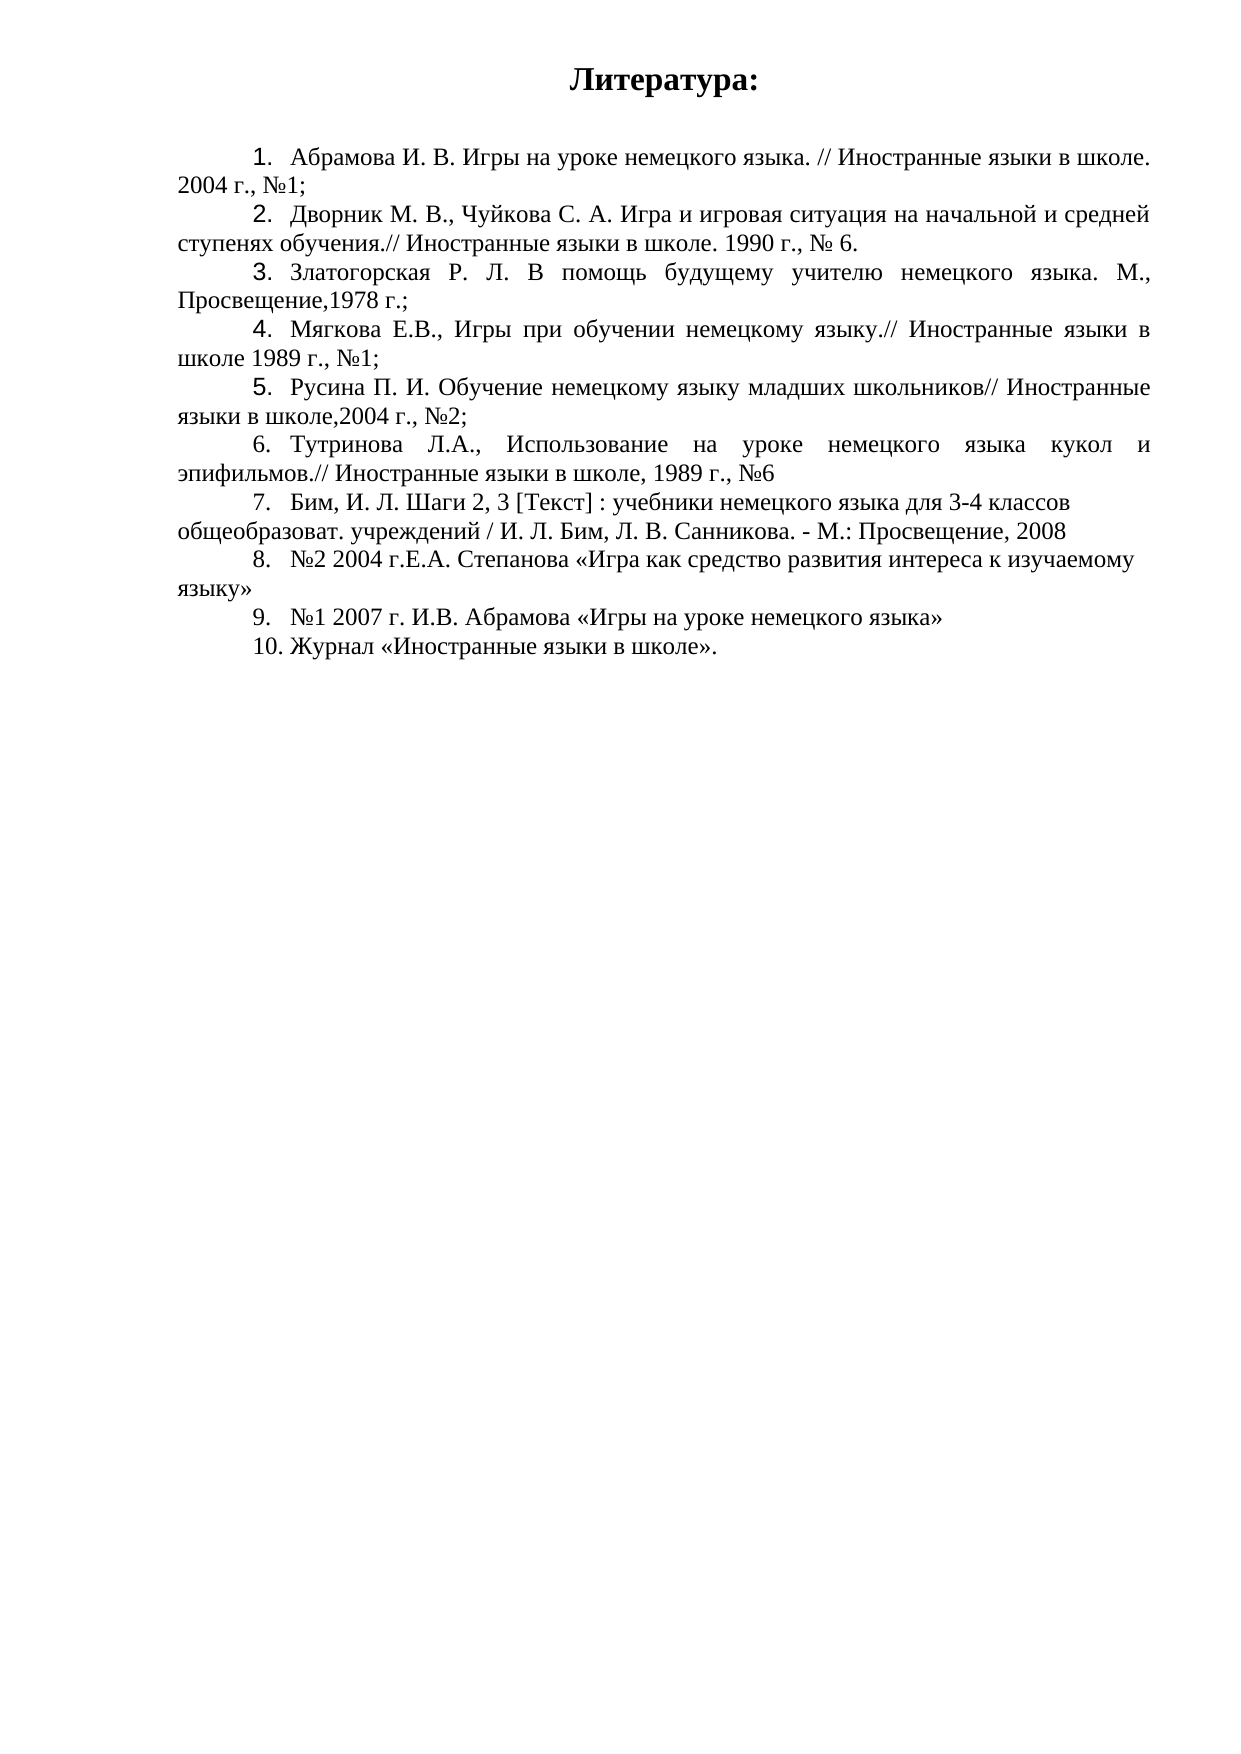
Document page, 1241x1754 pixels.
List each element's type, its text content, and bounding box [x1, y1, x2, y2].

list Русина П. И. Обучение немецкому языку младших школьников// Иностранные языки в школе,2004 г., №2; [177, 372, 1152, 429]
list Дворник М. В., Чуйкова С. А. Игра и игровая ситуация на начальной и средней ступенях обучения.// Иностранные языки в школе. 1990 г., № 6. [177, 199, 1152, 257]
list №1 2007 г. И.В. Абрамова «Игры на уроке немецкого языка» [177, 602, 1152, 631]
list №2 2004 г.Е.А. Степанова «Игра как средство развития интереса к изучаемому языку» [177, 544, 1152, 602]
list Абрамова И. В. Игры на уроке немецкого языка. // Иностранные языки в школе. 2004 г., №1; [177, 142, 1152, 199]
list Златогорская Р. Л. В помощь будущему учителю немецкого языка. М., Просвещение,1978 г.; [177, 257, 1152, 314]
text Литература: [177, 59, 1152, 97]
list Тутринова Л.А., Использование на уроке немецкого языка кукол и эпифильмов.// Иностранные языки в школе, 1989 г., №6 [177, 429, 1152, 487]
list Мягкова Е.В., Игры при обучении немецкому языку.// Иностранные языки в школе 1989 г., №1; [177, 314, 1152, 372]
list Бим, И. Л. Шаги 2, 3 [Текст] : учебники немецкого языка для 3-4 классов общеобразоват. учреждений / И. Л. Бим, Л. В. Санникова. - М.: Просвещение, 2008 [177, 487, 1152, 544]
list Журнал «Иностранные языки в школе». [177, 631, 1152, 659]
